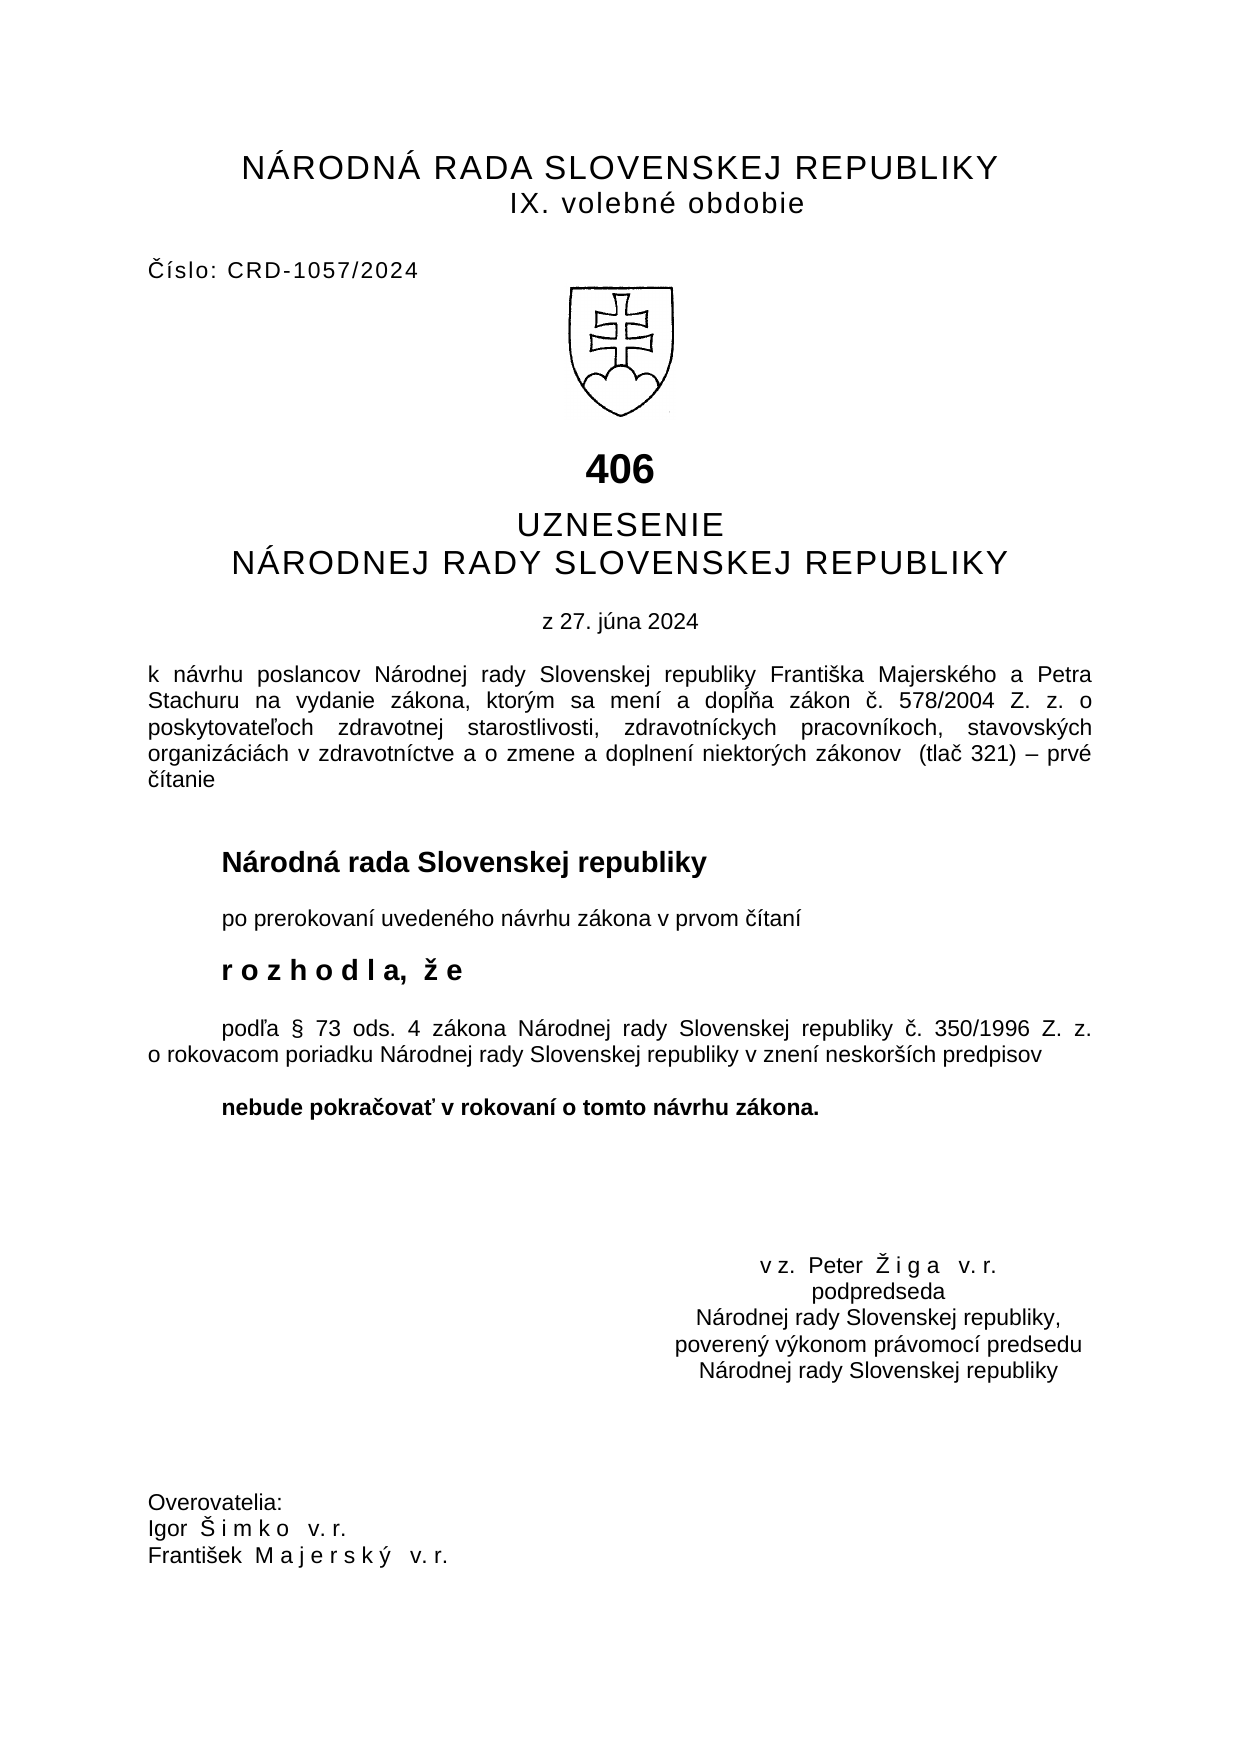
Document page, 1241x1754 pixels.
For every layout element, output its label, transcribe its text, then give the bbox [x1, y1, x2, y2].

text František M a j e r s k ý v. r. [148, 1542, 1092, 1568]
text Národnej rady Slovenskej republiky, [664, 1304, 1092, 1331]
text Národná rada Slovenskej republiky [148, 845, 1092, 879]
subtitle NÁRODNEJ RADY SLOVENSKEJ REPUBLIKY [148, 543, 1092, 582]
text po prerokovaní uvedeného návrhu zákona v prvom čítaní [148, 905, 1092, 932]
text k návrhu poslancov Národnej rady Slovenskej republiky Františka Majerského a Petra Stachuru na vydanie zákona, ktorým sa mení a dopĺňa zákon č. 578/2004 Z. z. o poskytovateľoch zdravotnej starostlivosti, zdravotníckych pracovníkoch, stavovských organizáciách v zdravotníctve a o zmene a doplnení niektorých zákonov (tlač 321) – prvé čítanie [148, 661, 1092, 793]
text v z. Peter Ž i g a v. r. [664, 1252, 1092, 1278]
picture [563, 283, 677, 420]
text nebude pokračovať v rokovaní o tomto návrhu zákona. [148, 1093, 1092, 1120]
text podľa § 73 ods. 4 zákona Národnej rady Slovenskej republiky č. 350/1996 Z. z. o rokovacom poriadku Národnej rady Slovenskej republiky v znení neskorších predpisov [148, 1014, 1092, 1067]
subtitle UZNESENIE [148, 505, 1092, 543]
text poverený výkonom právomocí predsedu Národnej rady Slovenskej republiky [664, 1331, 1092, 1383]
text Číslo: CRD-1057/2024 [148, 257, 1092, 283]
subtitle IX. volebné obdobie [148, 186, 1092, 220]
subtitle r o z h o d l a, ž e [221, 953, 1092, 987]
text 406 [148, 444, 1092, 492]
text Overovatelia: [148, 1489, 1092, 1515]
text Igor Š i m k o v. r. [148, 1515, 1092, 1542]
subtitle NÁRODNÁ RADA SLOVENSKEJ REPUBLIKY [148, 148, 1092, 186]
text podpredseda [664, 1278, 1092, 1304]
text z 27. júna 2024 [148, 608, 1092, 634]
